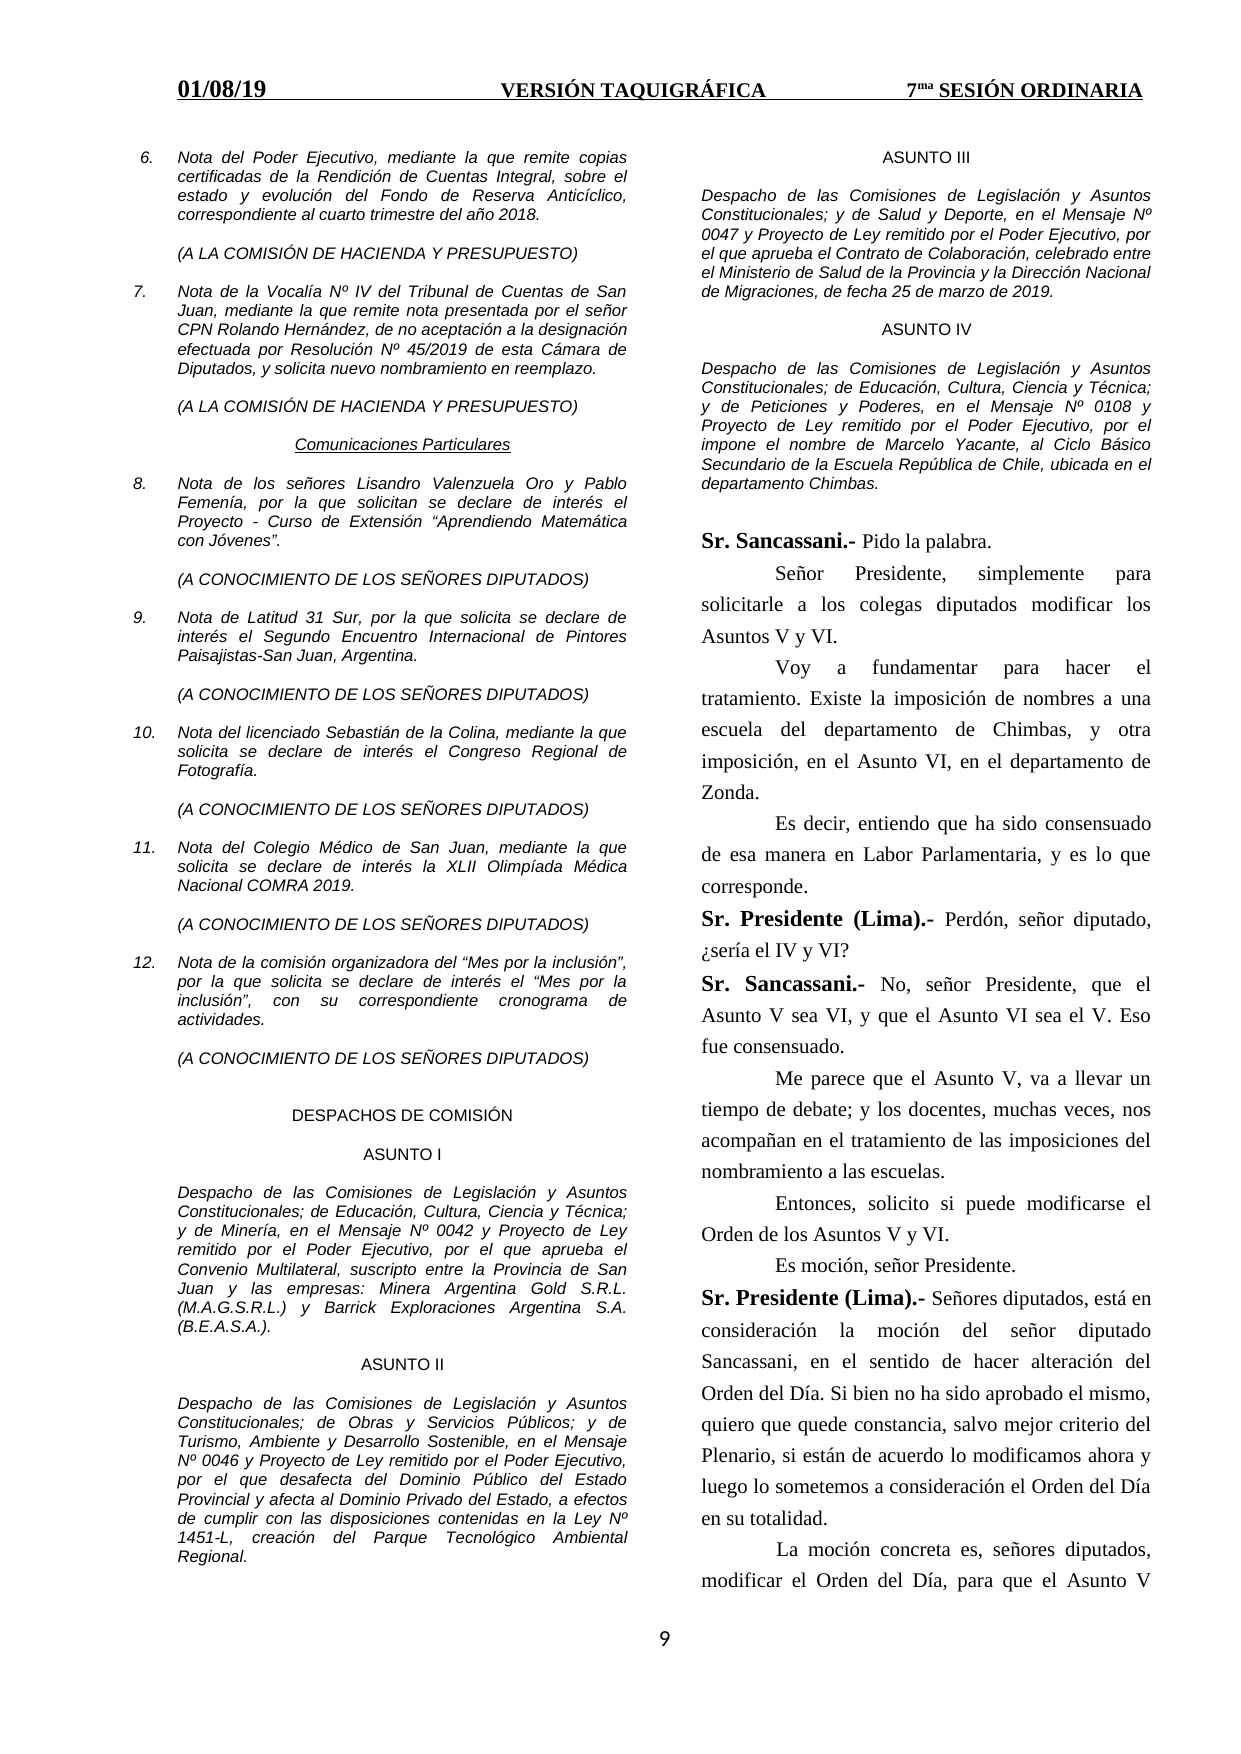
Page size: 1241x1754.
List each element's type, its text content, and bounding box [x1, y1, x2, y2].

text Señor Presidente, simplemente para solicitarle a los colegas diputados modificar los Asuntos V y VI. [701, 561, 1152, 648]
text Es decir, entiendo que ha sido consensuado de esa manera en Labor Parlamentaria, y es lo que corresponde. [701, 811, 1152, 898]
text Sr. Sancassani.- No, señor Presidente, que el Asunto V sea VI, y que el Asunto VI sea el V. Eso fue consensuado. [701, 969, 1152, 1058]
list Nota de los señores Lisandro Valenzuela Oro y Pablo Femenía, por la que solicitan se declare de interés el Proyecto - Curso de Extensión “Aprendiendo Matemática con Jóvenes”. [133, 473, 627, 550]
text DESPACHOS DE COMISIÓN [177, 1106, 627, 1125]
text Sr. Sancassani.- Pido la palabra. [701, 527, 1152, 553]
text Voy a fundamentar para hacer el tratamiento. Existe la imposición de nombres a una escuela del departamento de Chimbas, y otra imposición, en el Asunto VI, en el departamento de Zonda. [701, 655, 1152, 804]
text Despacho de las Comisiones de Legislación y Asuntos Constitucionales; de Educación, Cultura, Ciencia y Técnica; y de Minería, en el Mensaje Nº 0042 y Proyecto de Ley remitido por el Poder Ejecutivo, por el que aprueba el Convenio Multilateral, suscripto entre la Provincia de San Juan y las empresas: Minera Argentina Gold S.R.L. (M.A.G.S.R.L.) y Barrick Exploraciones Argentina S.A. (B.E.A.S.A.). [177, 1183, 627, 1336]
text Sr. Presidente (Lima).- Perdón, señor diputado, ¿sería el IV y VI? [701, 905, 1152, 962]
text Me parece que el Asunto V, va a llevar un tiempo de debate; y los docentes, muchas veces, nos acompañan en el tratamiento de las imposiciones del nombramiento a las escuelas. [701, 1066, 1152, 1183]
text Es moción, señor Presidente. [701, 1253, 1152, 1277]
text Despacho de las Comisiones de Legislación y Asuntos Constitucionales; de Obras y Servicios Públicos; y de Turismo, Ambiente y Desarrollo Sostenible, en el Mensaje Nº 0046 y Proyecto de Ley remitido por el Poder Ejecutivo, por el que desafecta del Dominio Público del Estado Provincial y afecta al Dominio Privado del Estado, a efectos de cumplir con las disposiciones contenidas en la Ley Nº 1451-L, creación del Parque Tecnológico Ambiental Regional. [177, 1393, 627, 1566]
text (A CONOCIMIENTO DE LOS SEÑORES DIPUTADOS) [177, 1048, 627, 1068]
text La moción concreta es, señores diputados, modificar el Orden del Día, para que el Asunto V pase a ser Asunto VI y el Asunto VI pase a ser Asunto V. [701, 1537, 1152, 1592]
text Despacho de las Comisiones de Legislación y Asuntos Constitucionales; y de Salud y Deporte, en el Mensaje Nº 0047 y Proyecto de Ley remitido por el Poder Ejecutivo, por el que aprueba el Contrato de Colaboración, celebrado entre el Ministerio de Salud de la Provincia y la Dirección Nacional de Migraciones, de fecha 25 de marzo de 2019. [701, 186, 1152, 301]
list Nota de la Vocalía Nº IV del Tribunal de Cuentas de San Juan, mediante la que remite nota presentada por el señor CPN Rolando Hernández, de no aceptación a la designación efectuada por Resolución Nº 45/2019 de esta Cámara de Diputados, y solicita nuevo nombramiento en reemplazo. [133, 282, 627, 378]
text (A CONOCIMIENTO DE LOS SEÑORES DIPUTADOS) [177, 569, 627, 588]
text (A CONOCIMIENTO DE LOS SEÑORES DIPUTADOS) [177, 914, 627, 933]
text Despacho de las Comisiones de Legislación y Asuntos Constitucionales; de Educación, Cultura, Ciencia y Técnica; y de Peticiones y Poderes, en el Mensaje Nº 0108 y Proyecto de Ley remitido por el Poder Ejecutivo, por el impone el nombre de Marcelo Yacante, al Ciclo Básico Secundario de la Escuela República de Chile, ubicada en el departamento Chimbas. [701, 358, 1152, 493]
text Comunicaciones Particulares [177, 435, 627, 454]
text ASUNTO IV [701, 320, 1152, 339]
list Nota de Latitud 31 Sur, por la que solicita se declare de interés el Segundo Encuentro Internacional de Pintores Paisajistas-San Juan, Argentina. [133, 608, 627, 665]
list Nota del Poder Ejecutivo, mediante la que remite copias certificadas de la Rendición de Cuentas Integral, sobre el estado y evolución del Fondo de Reserva Anticíclico, correspondiente al cuarto trimestre del año 2018. [140, 148, 627, 224]
text ASUNTO I [177, 1144, 627, 1163]
text ASUNTO III [701, 148, 1152, 167]
text (A CONOCIMIENTO DE LOS SEÑORES DIPUTADOS) [177, 799, 627, 818]
text Entonces, solicito si puede modificarse el Orden de los Asuntos V y VI. [701, 1191, 1152, 1246]
text (A LA COMISIÓN DE HACIENDA Y PRESUPUESTO) [177, 397, 627, 416]
list Nota de la comisión organizadora del “Mes por la inclusión”, por la que solicita se declare de interés el “Mes por la inclusión”, con su correspondiente cronograma de actividades. [133, 953, 627, 1029]
text (A CONOCIMIENTO DE LOS SEÑORES DIPUTADOS) [177, 684, 627, 703]
text ASUNTO II [177, 1355, 627, 1374]
list Nota del Colegio Médico de San Juan, mediante la que solicita se declare de interés la XLII Olimpíada Médica Nacional COMRA 2019. [133, 838, 627, 895]
text (A LA COMISIÓN DE HACIENDA Y PRESUPUESTO) [177, 243, 627, 263]
text Sr. Presidente (Lima).- Señores diputados, está en consideración la moción del señor diputado Sancassani, en el sentido de hacer alteración del Orden del Día. Si bien no ha sido aprobado el mismo, quiero que quede constancia, salvo mejor criterio del Plenario, si están de acuerdo lo modificamos ahora y luego lo sometemos a consideración el Orden del Día en su totalidad. [701, 1284, 1152, 1529]
list Nota del licenciado Sebastián de la Colina, mediante la que solicita se declare de interés el Congreso Regional de Fotografía. [133, 723, 627, 780]
